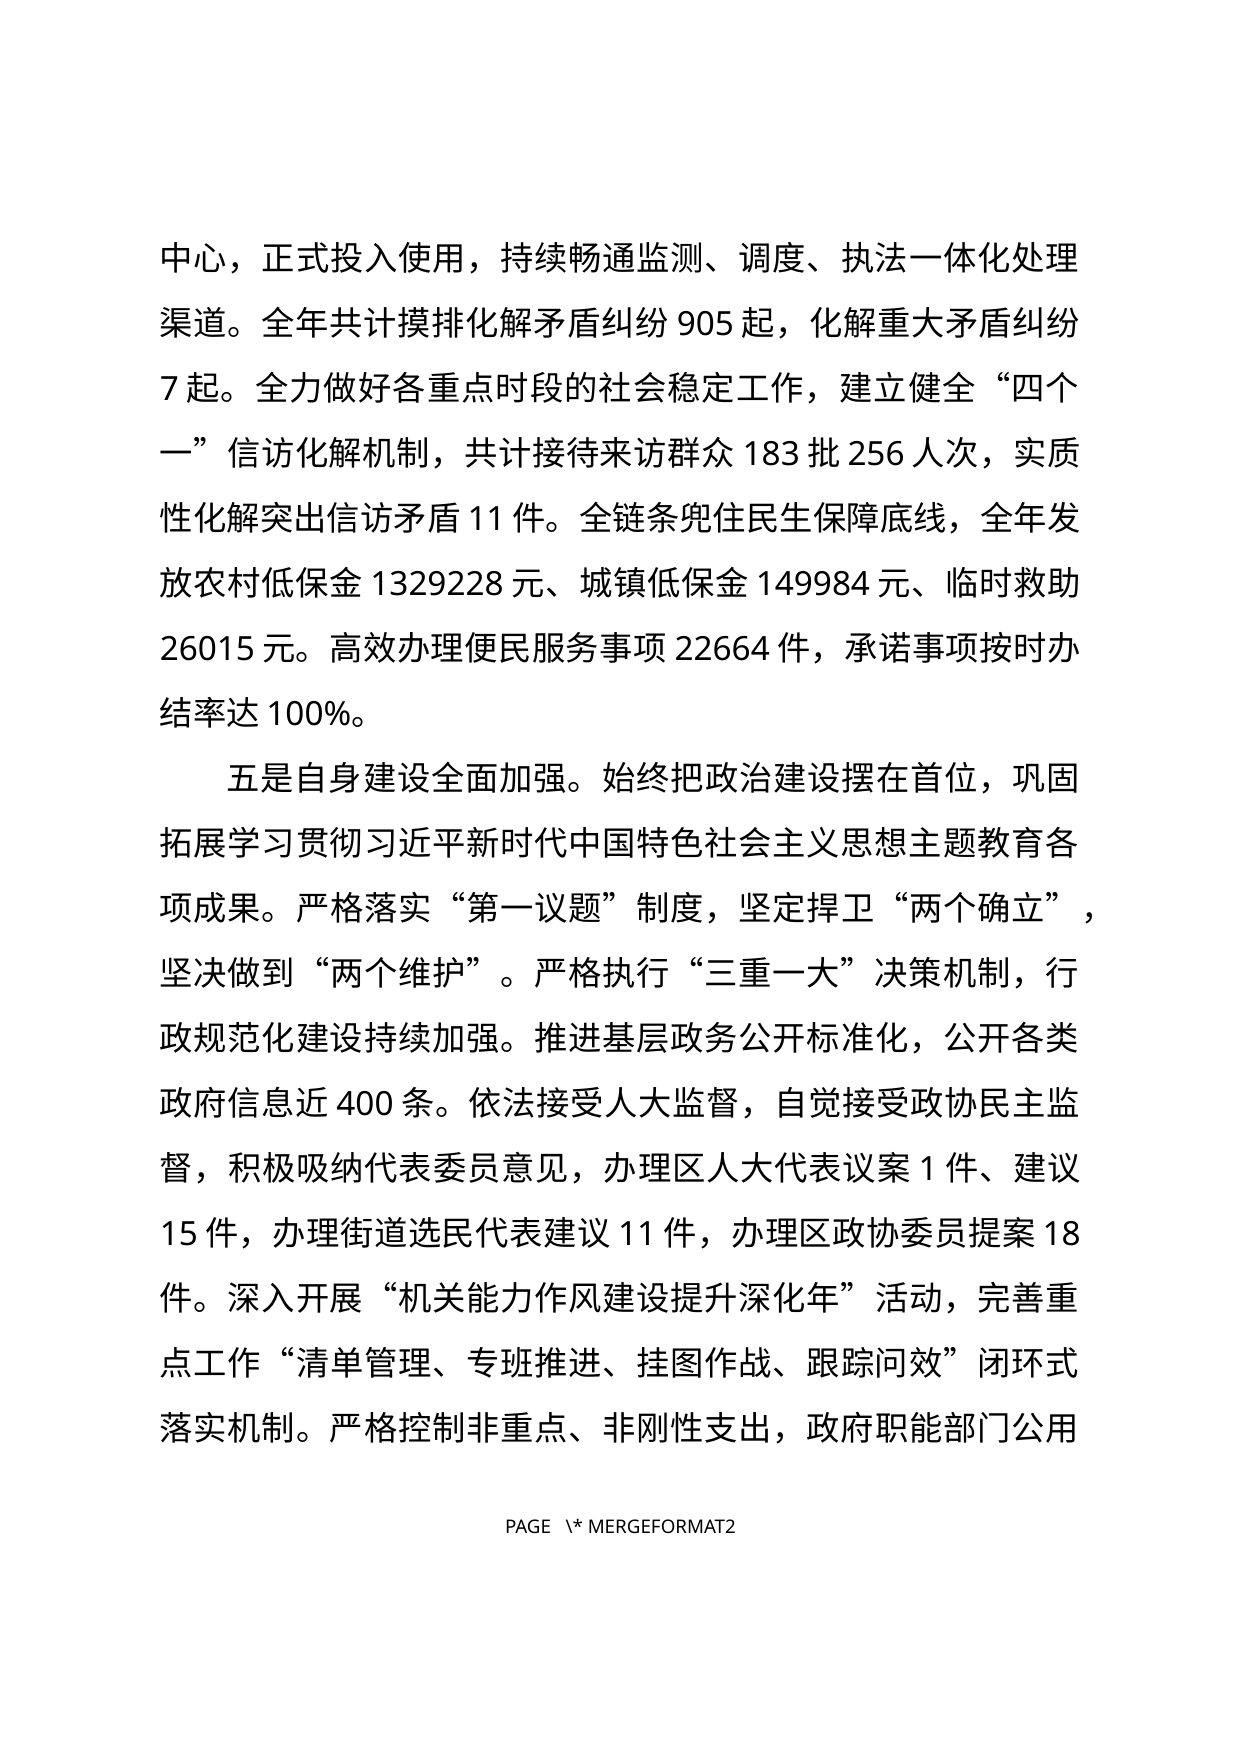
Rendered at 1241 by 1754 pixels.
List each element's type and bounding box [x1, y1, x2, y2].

text [159, 743, 1081, 1458]
text [159, 223, 1081, 743]
